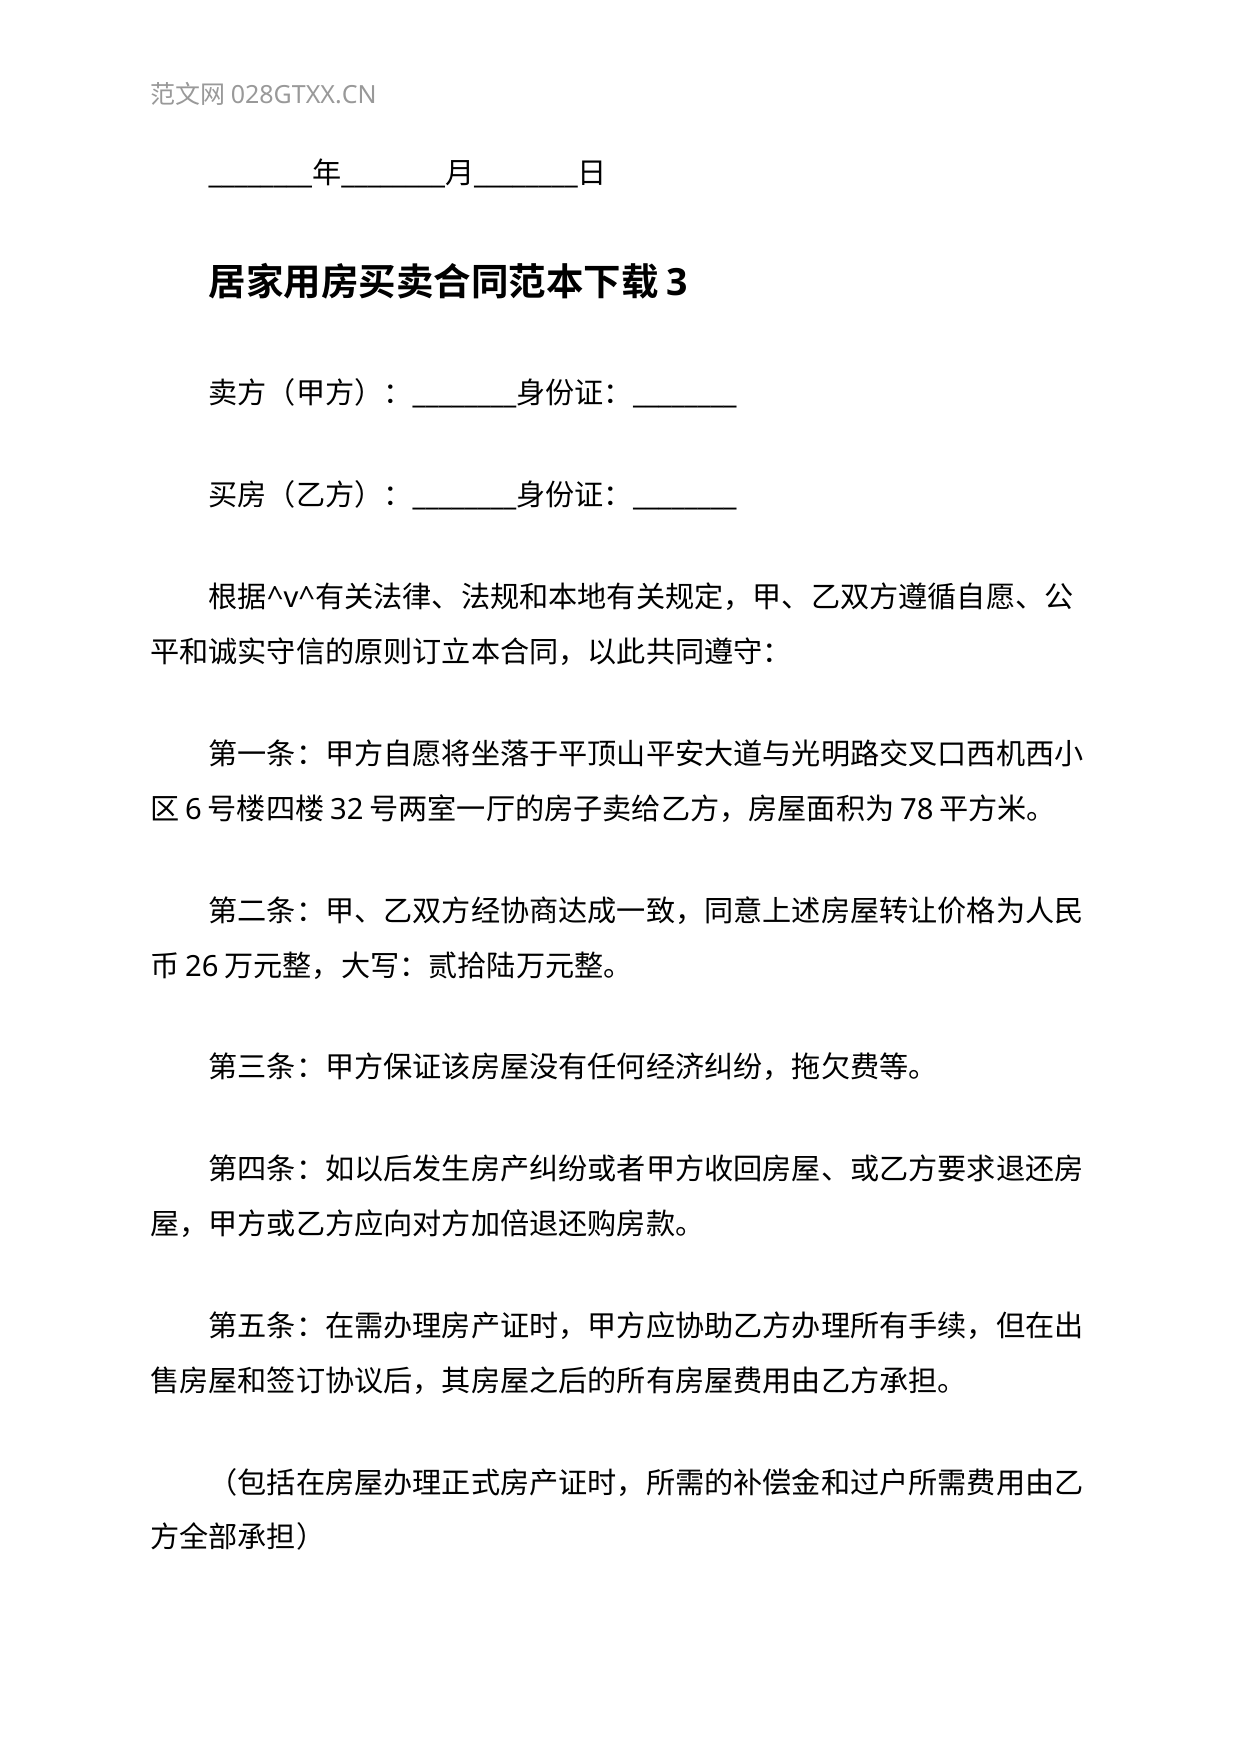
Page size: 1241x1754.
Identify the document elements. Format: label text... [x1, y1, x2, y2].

text 根据^v^有关法律、法规和本地有关规定，甲、乙双方遵循自愿、公平和诚实守信的原则订立本合同，以此共同遵守： [150, 573, 1090, 671]
text 居家用房买卖合同范本下载3 [150, 252, 1090, 306]
text 第一条：甲方自愿将坐落于平顶山平安大道与光明路交叉口西机西小区6号楼四楼32号两室一厅的房子卖给乙方，房屋面积为78平方米。 [150, 730, 1090, 828]
text 第三条：甲方保证该房屋没有任何经济纠纷，拖欠费等。 [150, 1044, 1090, 1086]
text 买房（乙方）：________身份证：________ [150, 472, 1090, 514]
text 第二条：甲、乙双方经协商达成一致，同意上述房屋转让价格为人民币26万元整，大写：贰拾陆万元整。 [150, 887, 1090, 984]
text 卖方（甲方）：________身份证：________ [150, 369, 1090, 412]
text ________年________月________日 [150, 150, 1090, 192]
text 第五条：在需办理房产证时，甲方应协助乙方办理所有手续，但在出售房屋和签订协议后，其房屋之后的所有房屋费用由乙方承担。 [150, 1302, 1090, 1400]
text 第四条：如以后发生房产纠纷或者甲方收回房屋、或乙方要求退还房屋，甲方或乙方应向对方加倍退还购房款。 [150, 1146, 1090, 1243]
text （包括在房屋办理正式房产证时，所需的补偿金和过户所需费用由乙方全部承担） [150, 1459, 1090, 1556]
